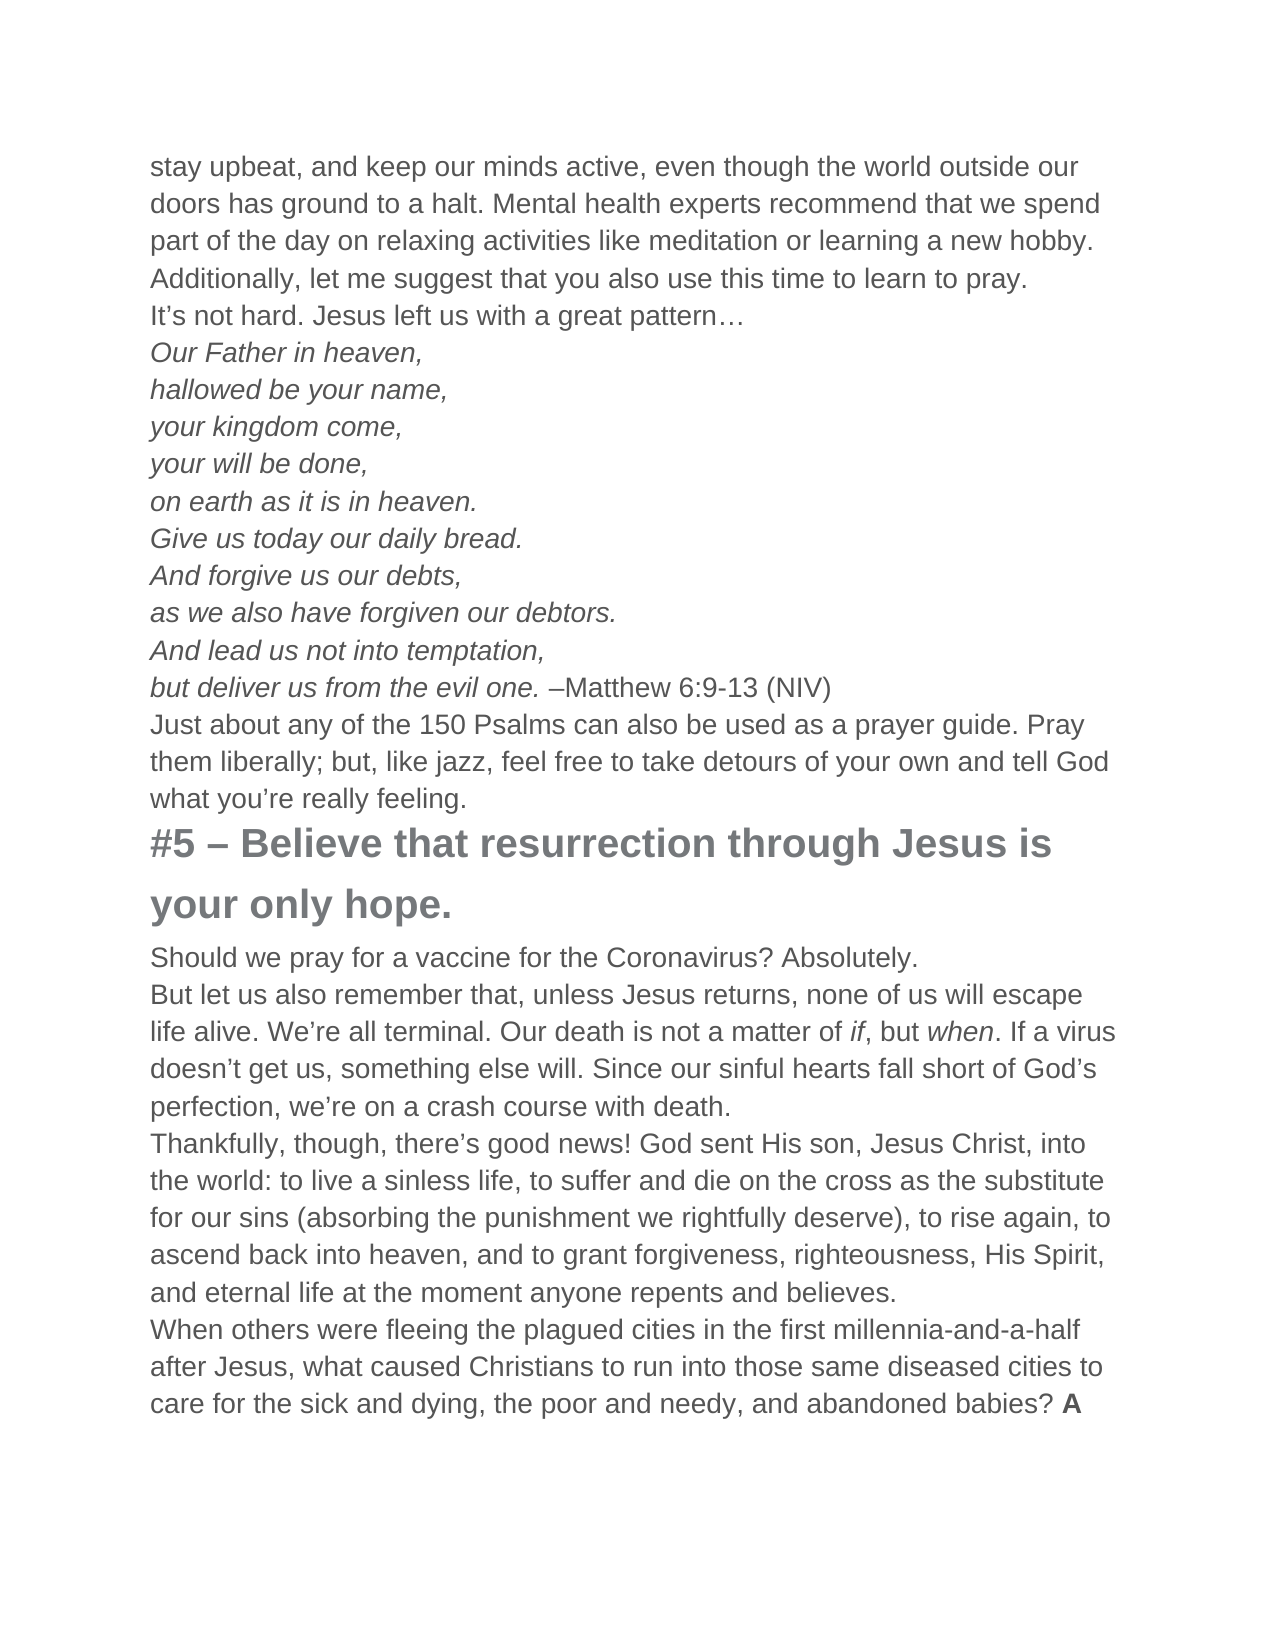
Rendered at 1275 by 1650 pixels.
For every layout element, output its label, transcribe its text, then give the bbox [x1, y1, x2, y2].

text your will be done, [87, 447, 1125, 480]
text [150, 1313, 1125, 1447]
text hallowed be your name, [87, 373, 1125, 406]
text Give us today our daily bread. [87, 522, 1125, 554]
text but deliver us from the evil one. –Matthew 6:9-13 (NIV) [87, 671, 1125, 703]
text And forgive us our debts, [87, 559, 1125, 591]
text Just about any of the 150 Psalms can also be used as a prayer guide. Pray them liberally; but, like jazz, feel free to take detours of your own and tell God what you’re really feeling. [150, 708, 1125, 814]
text It’s not hard. Jesus left us with a great pattern… [150, 299, 1125, 331]
text And lead us not into temptation, [87, 633, 1125, 666]
text Should we pray for a vaccine for the Coronavirus? Absolutely. [150, 941, 1125, 973]
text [150, 150, 1125, 257]
text Thankfully, though, there’s good news! God sent His son, Jesus Christ, into the world: to live a sinless life, to suffer and die on the cross as the substitute for our sins (absorbing the punishment we rightfully deserve), to rise again, to ascend back into heaven, and to grant forgiveness, righteousness, His Spirit, and eternal life at the moment anyone repents and believes. [150, 1127, 1125, 1308]
subtitle #5 – Believe that resurrection through Jesus is your only hope. [150, 819, 1125, 927]
text Our Father in heaven, [87, 336, 1125, 368]
text But let us also remember that, unless Jesus returns, none of us will escape life alive. We’re all terminal. Our death is not a matter of if, but when. If a virus doesn’t get us, something else will. Since our sinful hearts fall short of God’s perfection, we’re on a crash course with death. [150, 978, 1125, 1122]
text Additionally, let me suggest that you also use this time to learn to pray. [150, 262, 1125, 294]
text your kingdom come, [87, 410, 1125, 443]
text on earth as it is in heaven. [87, 485, 1125, 517]
text as we also have forgiven our debtors. [87, 596, 1125, 629]
